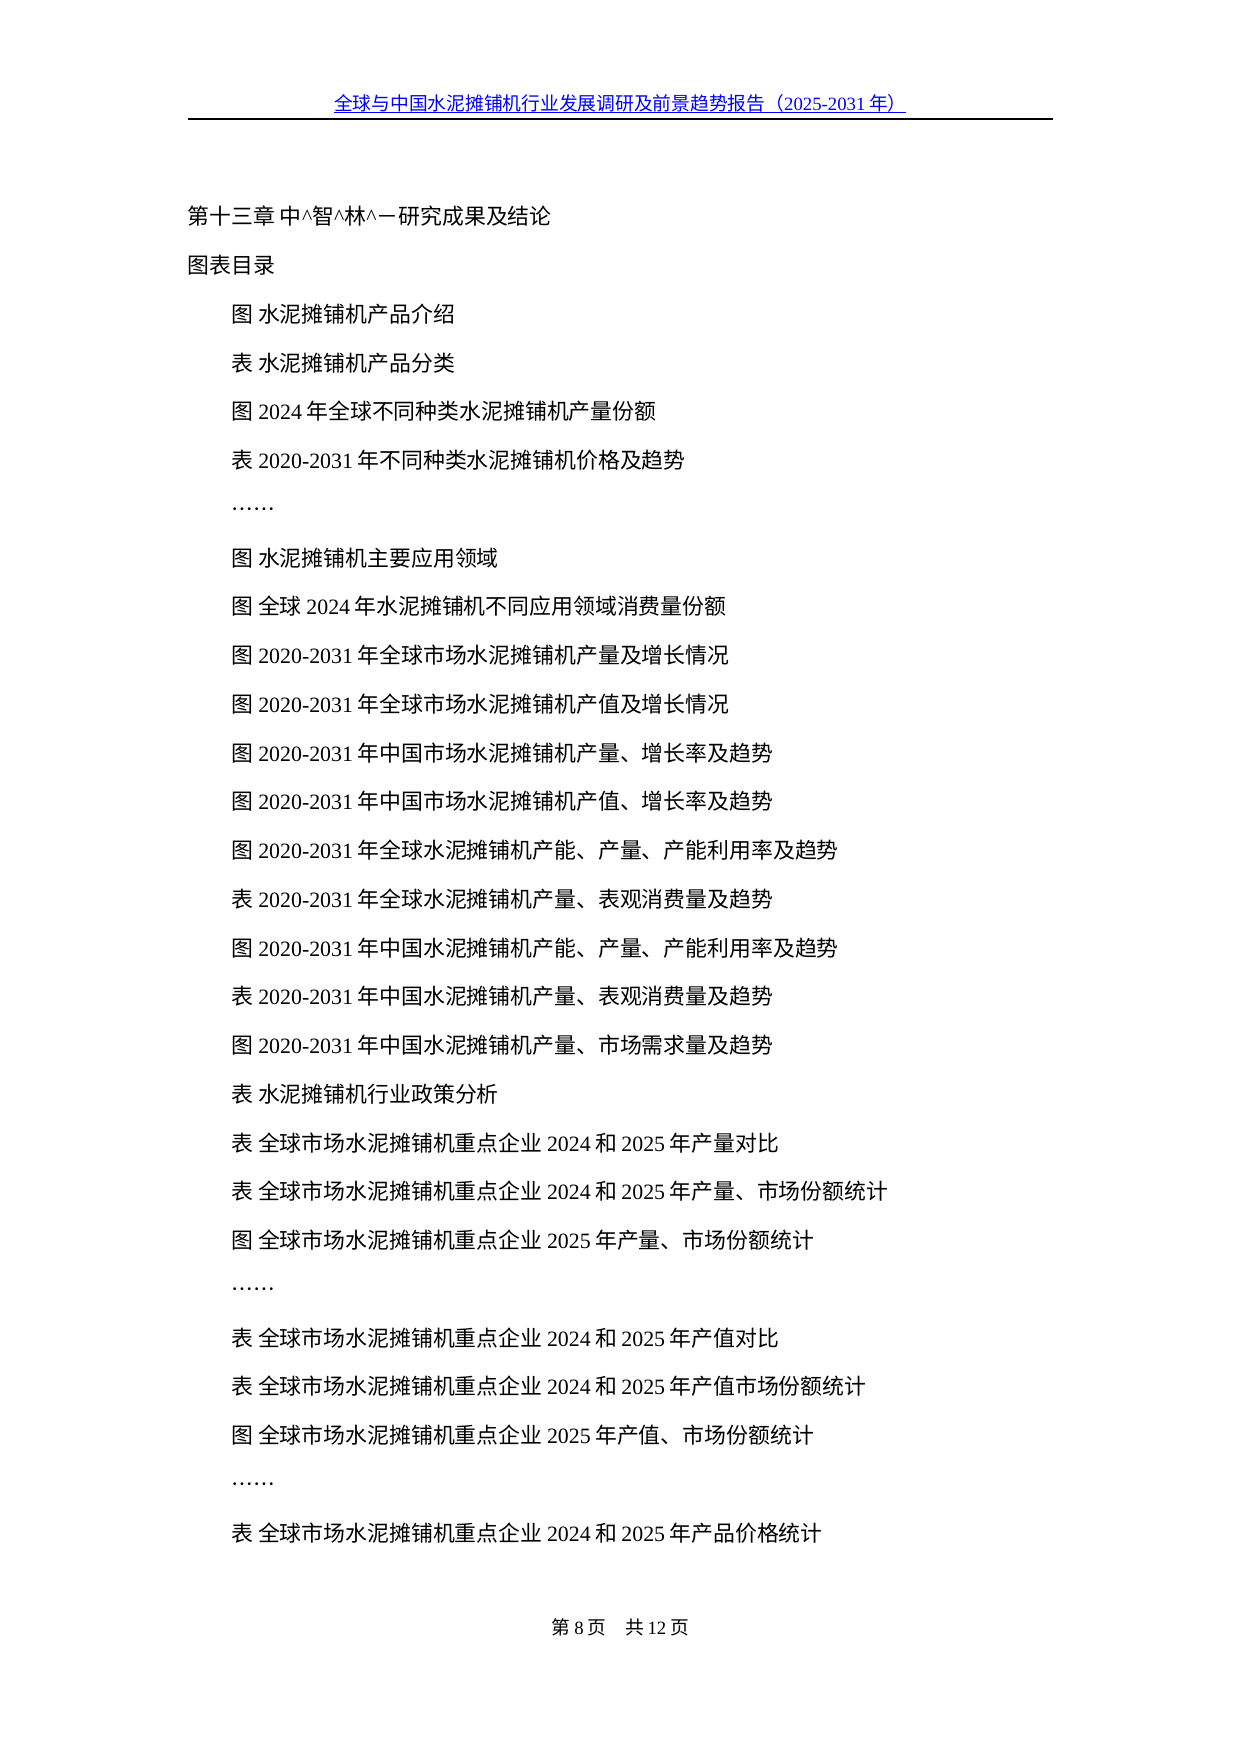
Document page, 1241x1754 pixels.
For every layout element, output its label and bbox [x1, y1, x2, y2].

text [187, 150, 1053, 1548]
